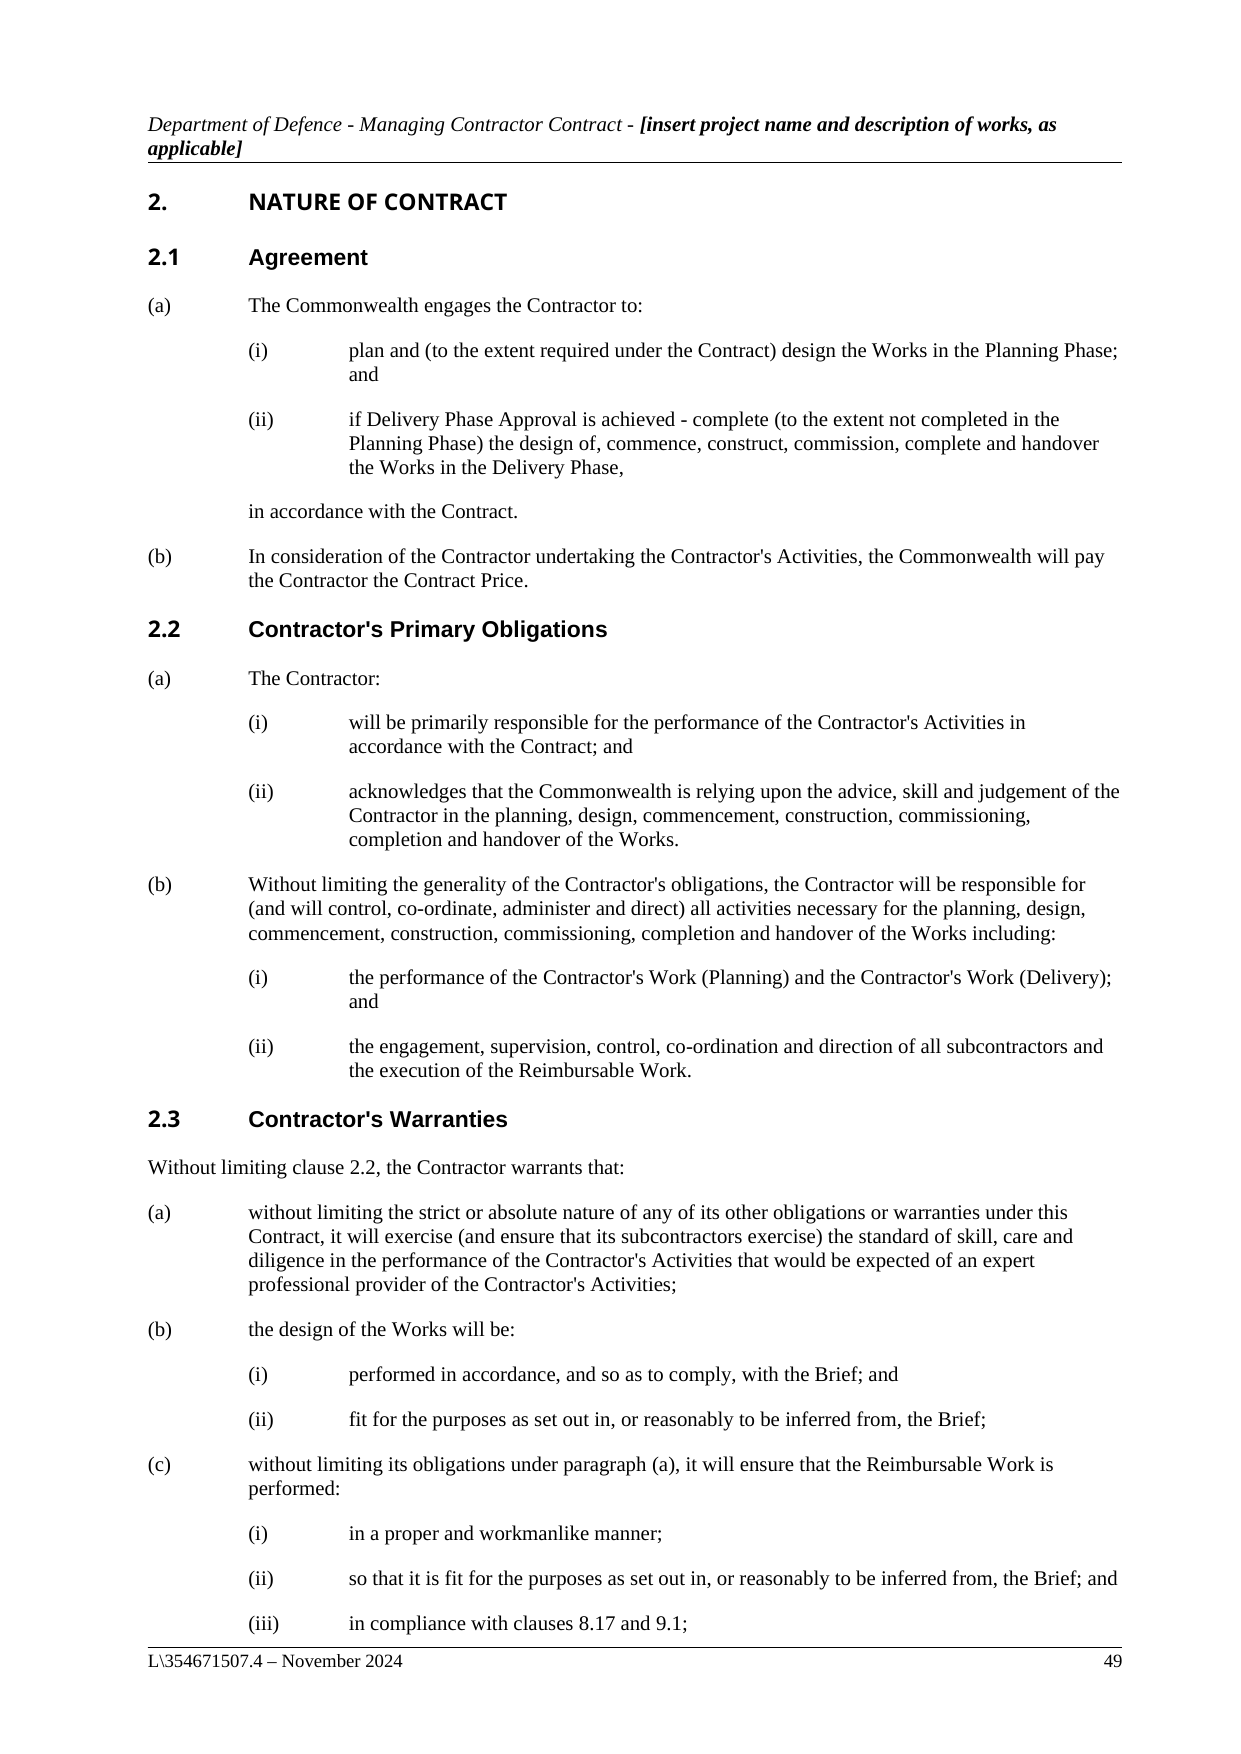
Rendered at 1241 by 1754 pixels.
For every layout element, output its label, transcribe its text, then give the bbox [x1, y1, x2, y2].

text in accordance with the Contract. [248, 499, 1122, 523]
subtitle if Delivery Phase Approval is achieved - complete (to the extent not completed in the Planning Phase) the design of, commence, construct, commission, complete and handover the Works in the Delivery Phase, [248, 406, 1122, 479]
subtitle Contractor's Primary Obligations [148, 613, 1122, 644]
subtitle Contractor's Warranties [148, 1103, 1122, 1134]
subtitle without limiting its obligations under paragraph (a), it will ensure that the Reimbursable Work is performed: [148, 1452, 1122, 1500]
subtitle will be primarily responsible for the performance of the Contractor's Activities in accordance with the Contract; and [248, 710, 1122, 758]
subtitle acknowledges that the Commonwealth is relying upon the advice, skill and judgement of the Contractor in the planning, design, commencement, construction, commissioning, completion and handover of the Works. [248, 779, 1122, 851]
subtitle plan and (to the extent required under the Contract) design the Works in the Planning Phase; and [248, 337, 1122, 386]
subtitle the design of the Works will be: [148, 1317, 1122, 1341]
subtitle fit for the purposes as set out in, or reasonably to be inferred from, the Brief; [248, 1407, 1122, 1431]
subtitle Without limiting the generality of the Contractor's obligations, the Contractor will be responsible for (and will control, co-ordinate, administer and direct) all activities necessary for the planning, design, commencement, construction, commissioning, completion and handover of the Works including: [148, 872, 1122, 944]
subtitle performed in accordance, and so as to comply, with the Brief; and [248, 1362, 1122, 1386]
subtitle Agreement [148, 241, 1122, 272]
subtitle in compliance with clauses 8.17 and 9.1; [248, 1611, 1122, 1635]
subtitle NATURE OF CONTRACT [148, 186, 1122, 218]
subtitle without limiting the strict or absolute nature of any of its other obligations or warranties under this Contract, it will exercise (and ensure that its subcontractors exercise) the standard of skill, care and diligence in the performance of the Contractor's Activities that would be expected of an expert professional provider of the Contractor's Activities; [148, 1200, 1122, 1296]
text Without limiting clause 2.2, the Contractor warrants that: [148, 1155, 1122, 1179]
subtitle The Contractor: [148, 665, 1122, 689]
subtitle in a proper and workmanlike manner; [248, 1521, 1122, 1545]
subtitle so that it is fit for the purposes as set out in, or reasonably to be inferred from, the Brief; and [248, 1566, 1122, 1590]
subtitle the engagement, supervision, control, co-ordination and direction of all subcontractors and the execution of the Reimbursable Work. [248, 1034, 1122, 1082]
subtitle In consideration of the Contractor undertaking the Contractor's Activities, the Commonwealth will pay the Contractor the Contract Price. [148, 544, 1122, 592]
subtitle The Commonwealth engages the Contractor to: [148, 293, 1122, 317]
subtitle the performance of the Contractor's Work (Planning) and the Contractor's Work (Delivery); and [248, 965, 1122, 1013]
